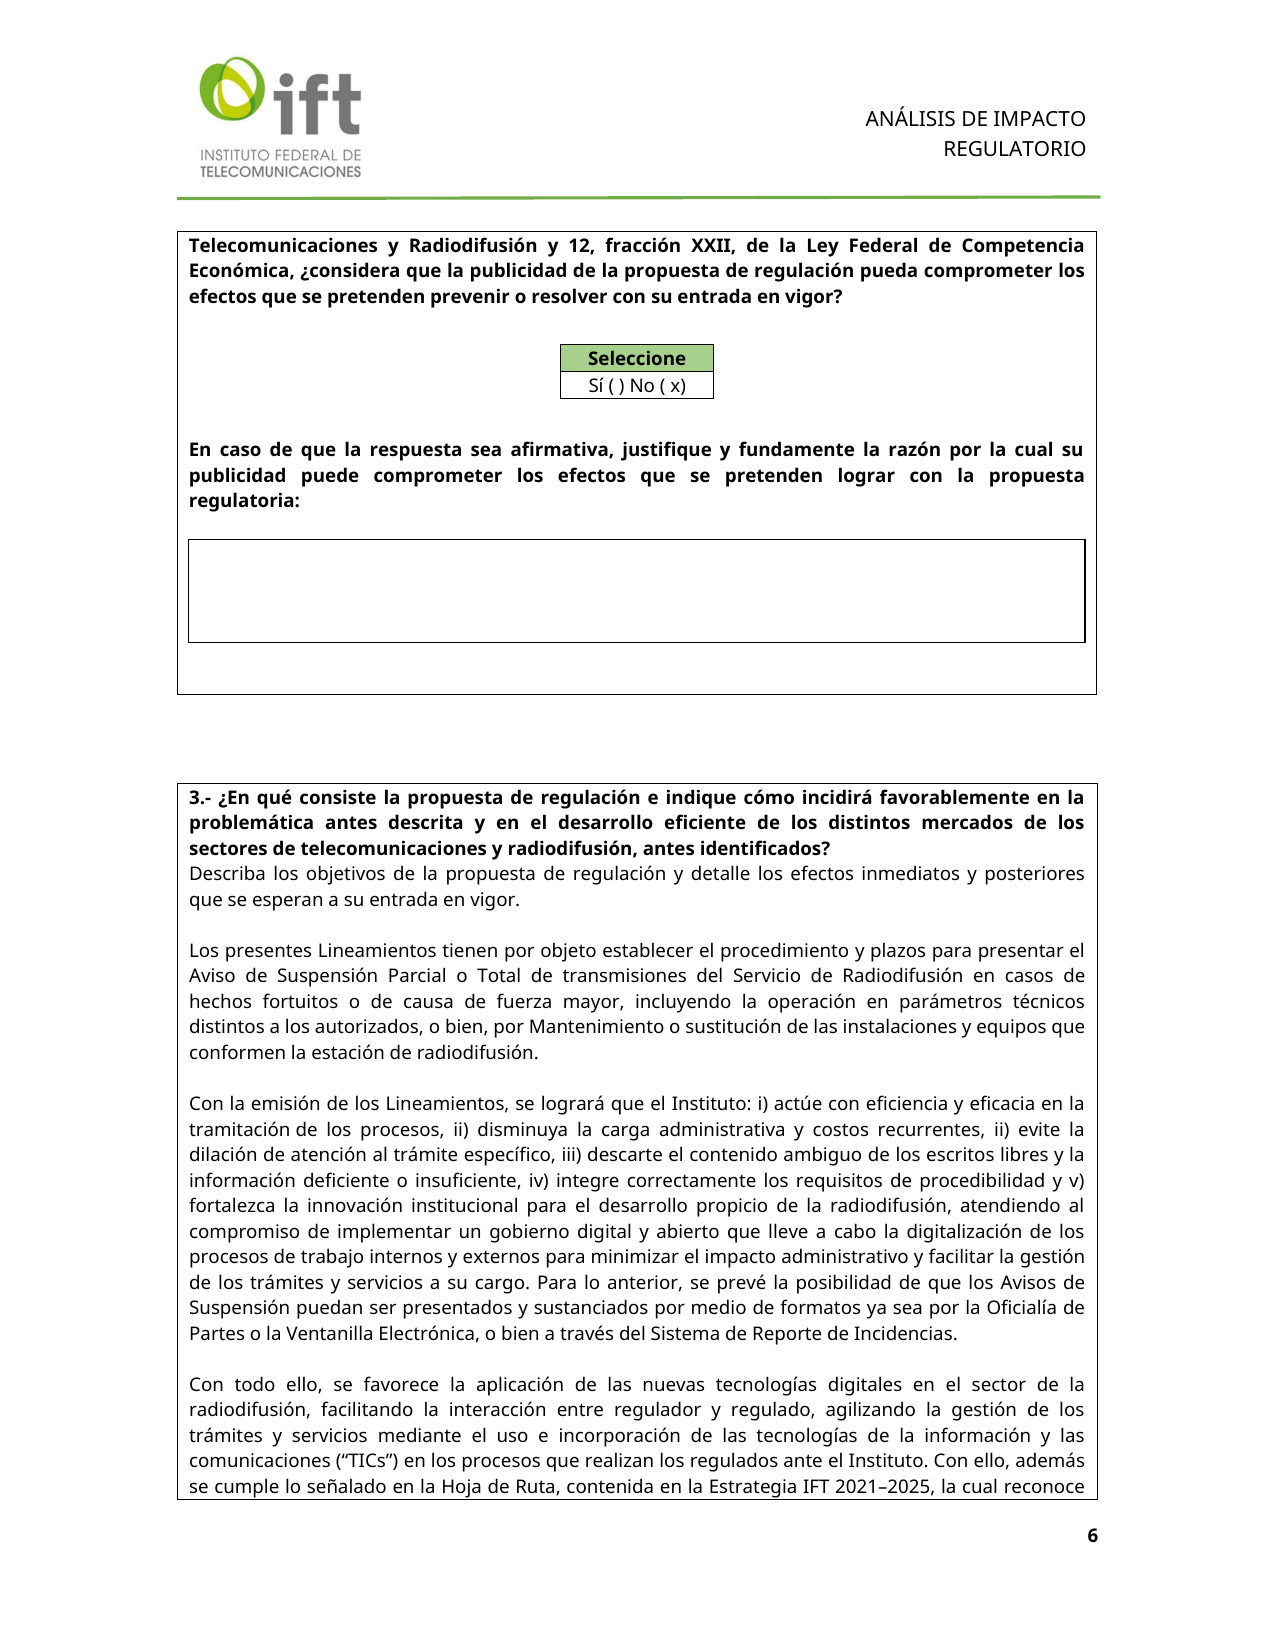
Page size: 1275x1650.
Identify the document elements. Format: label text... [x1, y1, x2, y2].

picture [177, 52, 390, 196]
